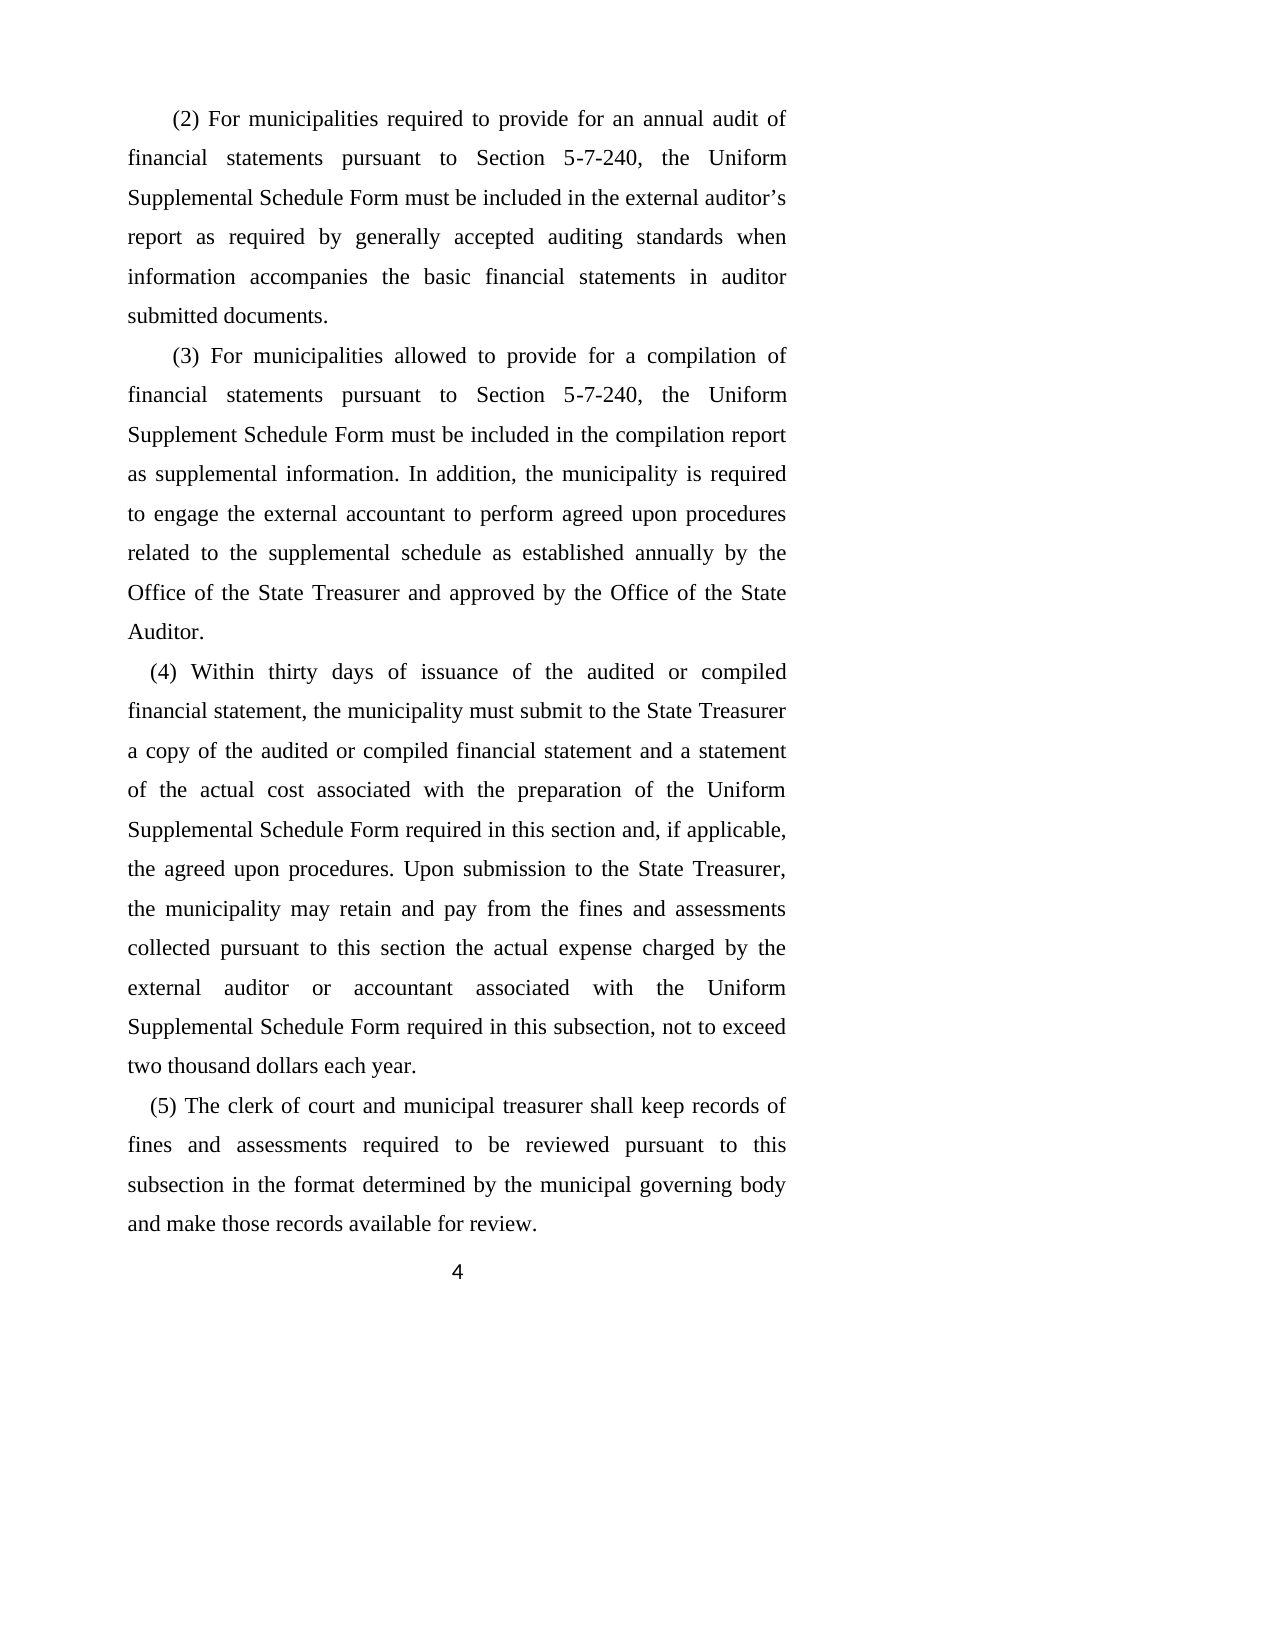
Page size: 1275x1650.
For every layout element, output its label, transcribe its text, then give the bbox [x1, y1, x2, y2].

text (4) Within thirty days of issuance of the audited or compiled financial statement, the municipality must submit to the State Treasurer a copy of the audited or compiled financial statement and a statement of the actual cost associated with the preparation of the Uniform Supplemental Schedule Form required in this section and, if applicable, the agreed upon procedures. Upon submission to the State Treasurer, the municipality may retain and pay from the fines and assessments collected pursuant to this section the actual expense charged by the external auditor or accountant associated with the Uniform Supplemental Schedule Form required in this subsection, not to exceed two thousand dollars each year. [127, 658, 787, 1079]
text (5) The clerk of court and municipal treasurer shall keep records of fines and assessments required to be reviewed pursuant to this subsection in the format determined by the municipal governing body and make those records available for review. [127, 1092, 787, 1237]
text (3) For municipalities allowed to provide for a compilation of financial statements pursuant to Section 5-7-240, the Uniform Supplement Schedule Form must be included in the compilation report as supplemental information. In addition, the municipality is required to engage the external accountant to perform agreed upon procedures related to the supplemental schedule as established annually by the Office of the State Treasurer and approved by the Office of the State Auditor. [127, 342, 787, 644]
text (2) For municipalities required to provide for an annual audit of financial statements pursuant to Section 5-7-240, the Uniform Supplemental Schedule Form must be included in the external auditor’s report as required by generally accepted auditing standards when information accompanies the basic financial statements in auditor submitted documents. [127, 105, 787, 329]
